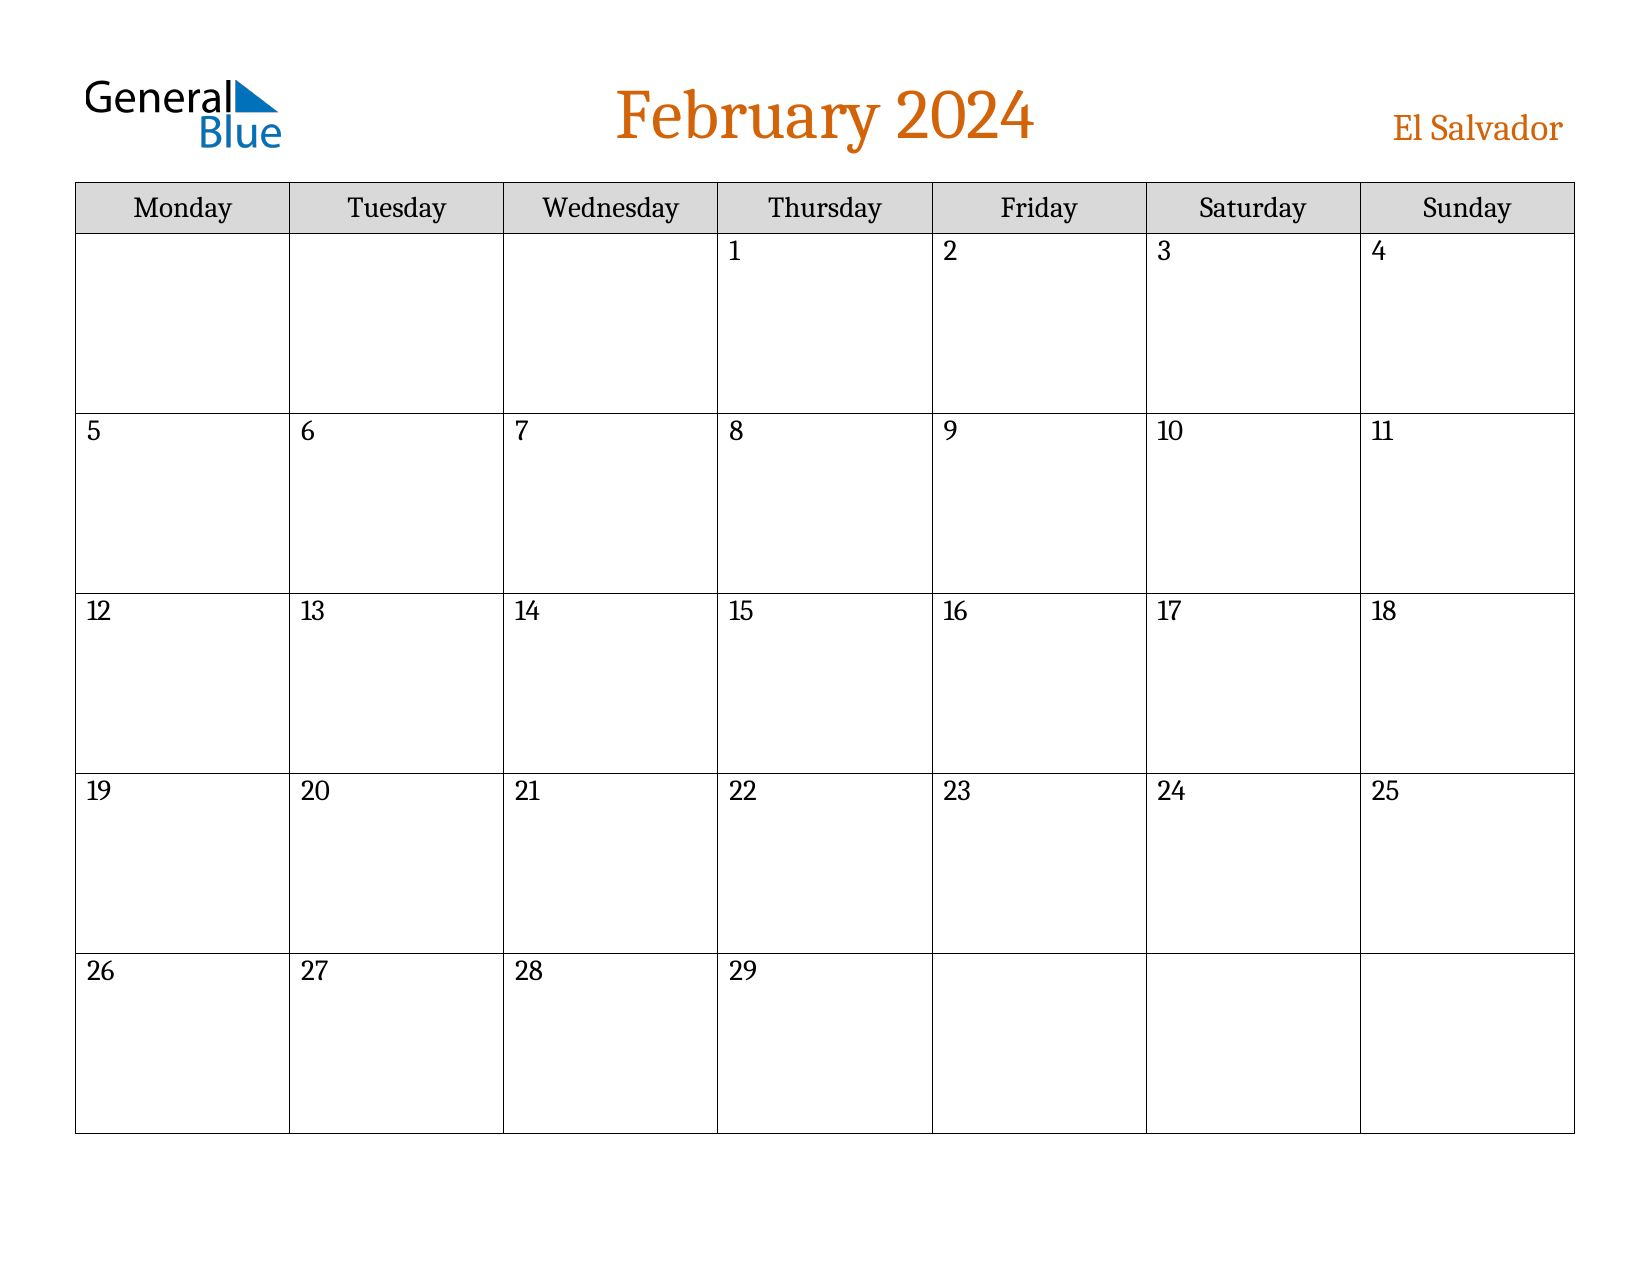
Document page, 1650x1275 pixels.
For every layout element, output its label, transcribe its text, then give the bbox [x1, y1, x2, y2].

table_cell [76, 630, 289, 773]
table_cell [933, 270, 1146, 413]
table_cell [290, 990, 503, 1133]
table_cell [290, 630, 503, 773]
table_cell 2 [933, 234, 1146, 270]
table_cell [76, 450, 289, 593]
table_cell 24 [1147, 774, 1360, 810]
picture [86, 80, 281, 148]
table_cell 21 [504, 774, 717, 810]
table_cell Tuesday [290, 183, 503, 233]
table_cell [718, 450, 932, 593]
table_cell [1361, 810, 1574, 953]
table_cell 27 [290, 954, 503, 990]
table_cell 9 [933, 414, 1146, 450]
table_cell 23 [933, 774, 1146, 810]
table_cell [504, 270, 717, 413]
table_cell [718, 630, 932, 773]
table_cell [1147, 450, 1360, 593]
table_cell 11 [1361, 414, 1574, 450]
table_cell Monday [76, 183, 289, 233]
table_cell [1147, 630, 1360, 773]
table_cell 14 [504, 594, 717, 630]
table_cell 13 [290, 594, 503, 630]
table_cell [504, 810, 717, 953]
table_cell [1361, 954, 1574, 990]
table_cell 16 [933, 594, 1146, 630]
table_cell Wednesday [504, 183, 717, 233]
table_cell Thursday [718, 183, 932, 233]
table_cell [290, 270, 503, 413]
table_cell 29 [718, 954, 932, 990]
table_cell 7 [504, 414, 717, 450]
table_cell [718, 270, 932, 413]
table_header February 2024 [504, 75, 1146, 182]
table_cell Sunday [1361, 183, 1574, 233]
table_header El Salvador [1146, 75, 1574, 182]
table_cell [504, 990, 717, 1133]
table_cell [76, 990, 289, 1133]
table_cell [290, 450, 503, 593]
table_cell 26 [76, 954, 289, 990]
table_header [76, 75, 503, 182]
table_cell [290, 810, 503, 953]
table_cell [933, 990, 1146, 1133]
table_cell [718, 810, 932, 953]
table_cell [1147, 954, 1360, 990]
table_cell [76, 234, 289, 270]
table_cell [1147, 810, 1360, 953]
table_cell 17 [1147, 594, 1360, 630]
table_cell 19 [76, 774, 289, 810]
table_cell [933, 450, 1146, 593]
table_cell [290, 234, 503, 270]
table_cell 15 [718, 594, 932, 630]
table_cell 4 [1361, 234, 1574, 270]
table_cell [504, 234, 717, 270]
table_cell 12 [76, 594, 289, 630]
table_cell Friday [933, 183, 1146, 233]
table_cell 5 [76, 414, 289, 450]
table_cell [933, 954, 1146, 990]
table_cell 6 [290, 414, 503, 450]
table_cell [933, 810, 1146, 953]
table_cell 1 [718, 234, 932, 270]
table_cell [504, 450, 717, 593]
table_cell 28 [504, 954, 717, 990]
table_cell [1361, 630, 1574, 773]
table_cell 20 [290, 774, 503, 810]
table_cell 3 [1147, 234, 1360, 270]
table_cell 10 [1147, 414, 1360, 450]
table_cell [718, 990, 932, 1133]
table_cell [1147, 270, 1360, 413]
table_cell [1361, 450, 1574, 593]
table_cell [1361, 990, 1574, 1133]
table_cell 8 [718, 414, 932, 450]
table_cell [1361, 270, 1574, 413]
table_cell [76, 810, 289, 953]
table_cell 22 [718, 774, 932, 810]
table_cell [933, 630, 1146, 773]
table_cell 25 [1361, 774, 1574, 810]
table_cell 18 [1361, 594, 1574, 630]
table_cell [504, 630, 717, 773]
table_cell [1147, 990, 1360, 1133]
table_cell [76, 270, 289, 413]
table_cell Saturday [1147, 183, 1360, 233]
